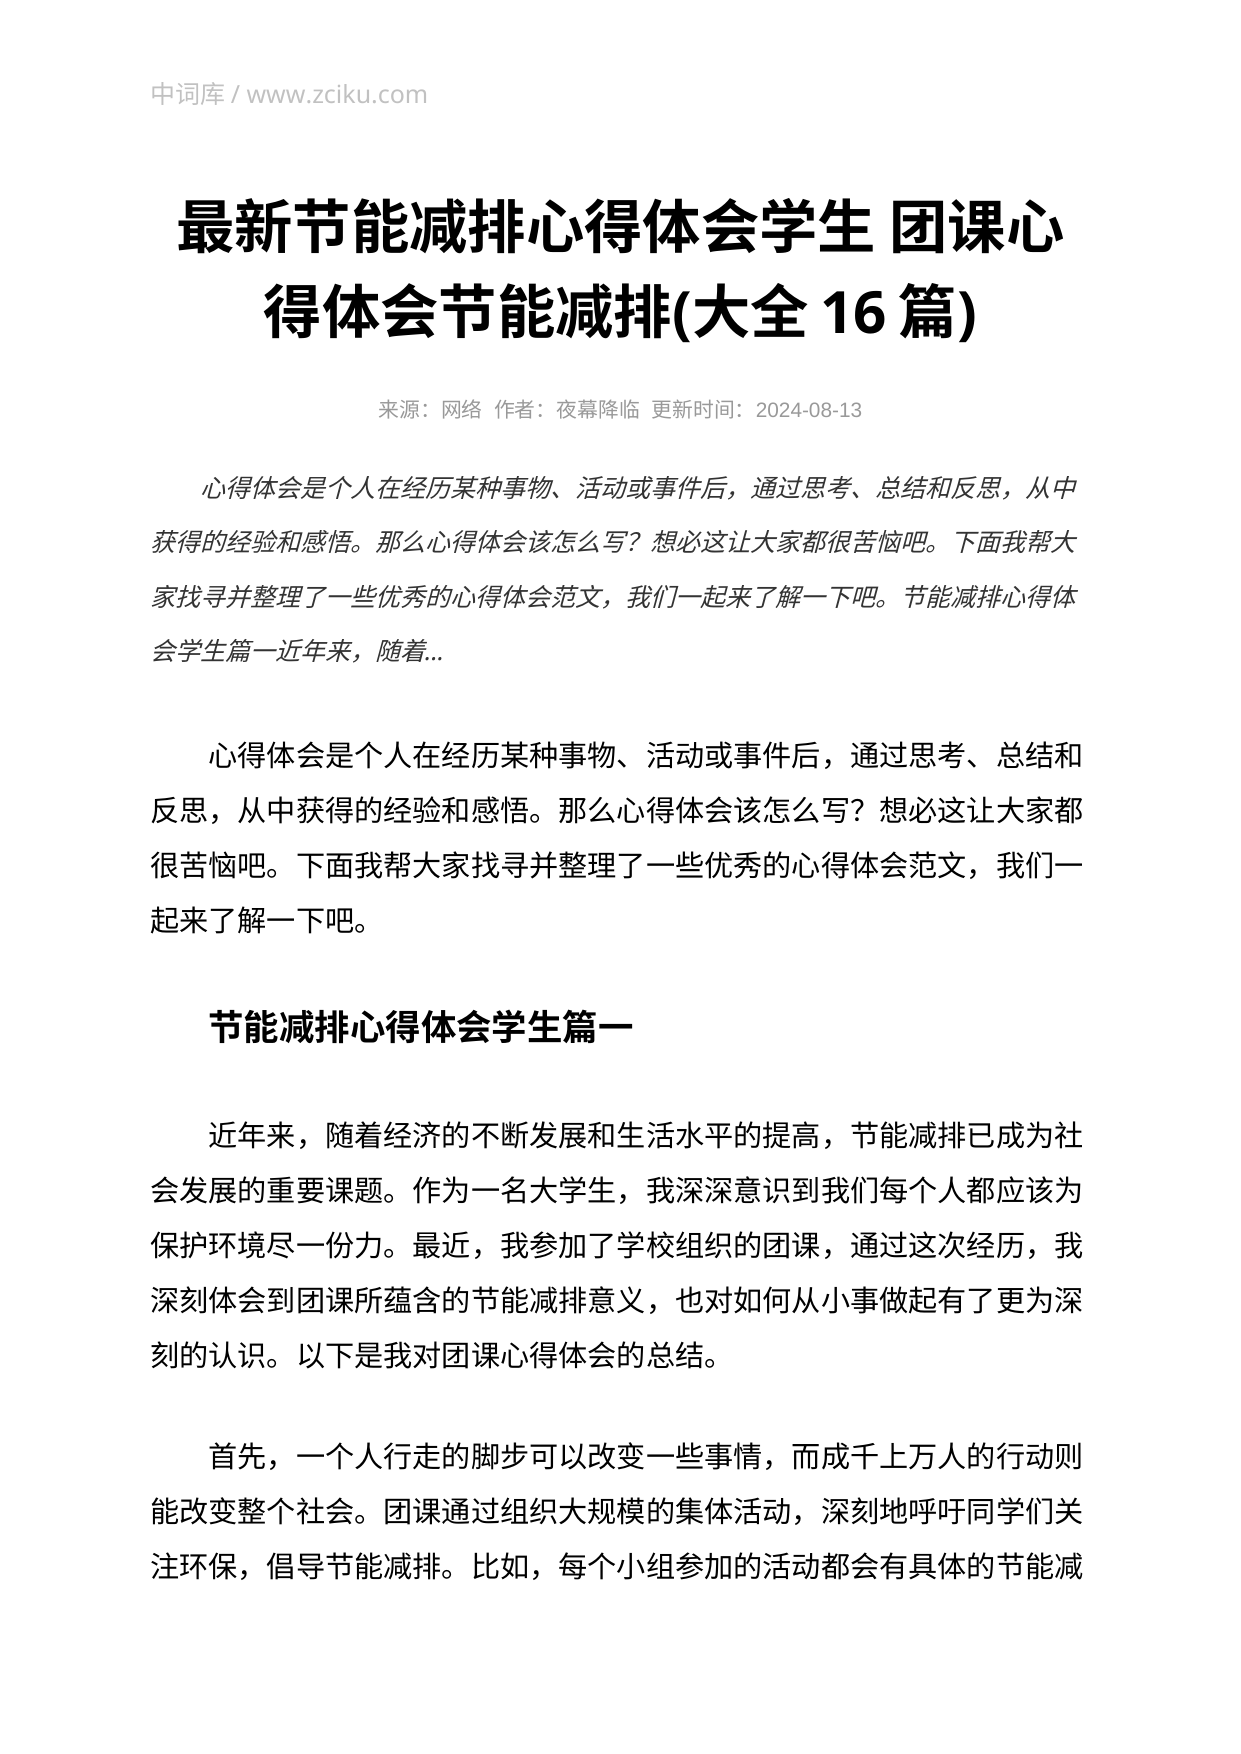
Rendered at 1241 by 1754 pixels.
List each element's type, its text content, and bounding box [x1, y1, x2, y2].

text 心得体会是个人在经历某种事物、活动或事件后，通过思考、总结和反思，从中获得的经验和感悟。那么心得体会该怎么写？想必这让大家都很苦恼吧。下面我帮大家找寻并整理了一些优秀的心得体会范文，我们一起来了解一下吧。节能减排心得体会学生篇一近年来，随着... [150, 468, 1090, 668]
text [150, 1434, 1090, 1586]
subtitle 最新节能减排心得体会学生 团课心得体会节能减排(大全16篇) [150, 181, 1090, 351]
text 近年来，随着经济的不断发展和生活水平的提高，节能减排已成为社会发展的重要课题。作为一名大学生，我深深意识到我们每个人都应该为保护环境尽一份力。最近，我参加了学校组织的团课，通过这次经历，我深刻体会到团课所蕴含的节能减排意义，也对如何从小事做起有了更为深刻的认识。以下是我对团课心得体会的总结。 [150, 1112, 1090, 1374]
text 来源：网络 作者：夜幕降临 更新时间：2024-08-13 [150, 397, 1090, 421]
text 心得体会是个人在经历某种事物、活动或事件后，通过思考、总结和反思，从中获得的经验和感悟。那么心得体会该怎么写？想必这让大家都很苦恼吧。下面我帮大家找寻并整理了一些优秀的心得体会范文，我们一起来了解一下吧。 [150, 733, 1090, 939]
text 节能减排心得体会学生篇一 [150, 999, 1090, 1050]
